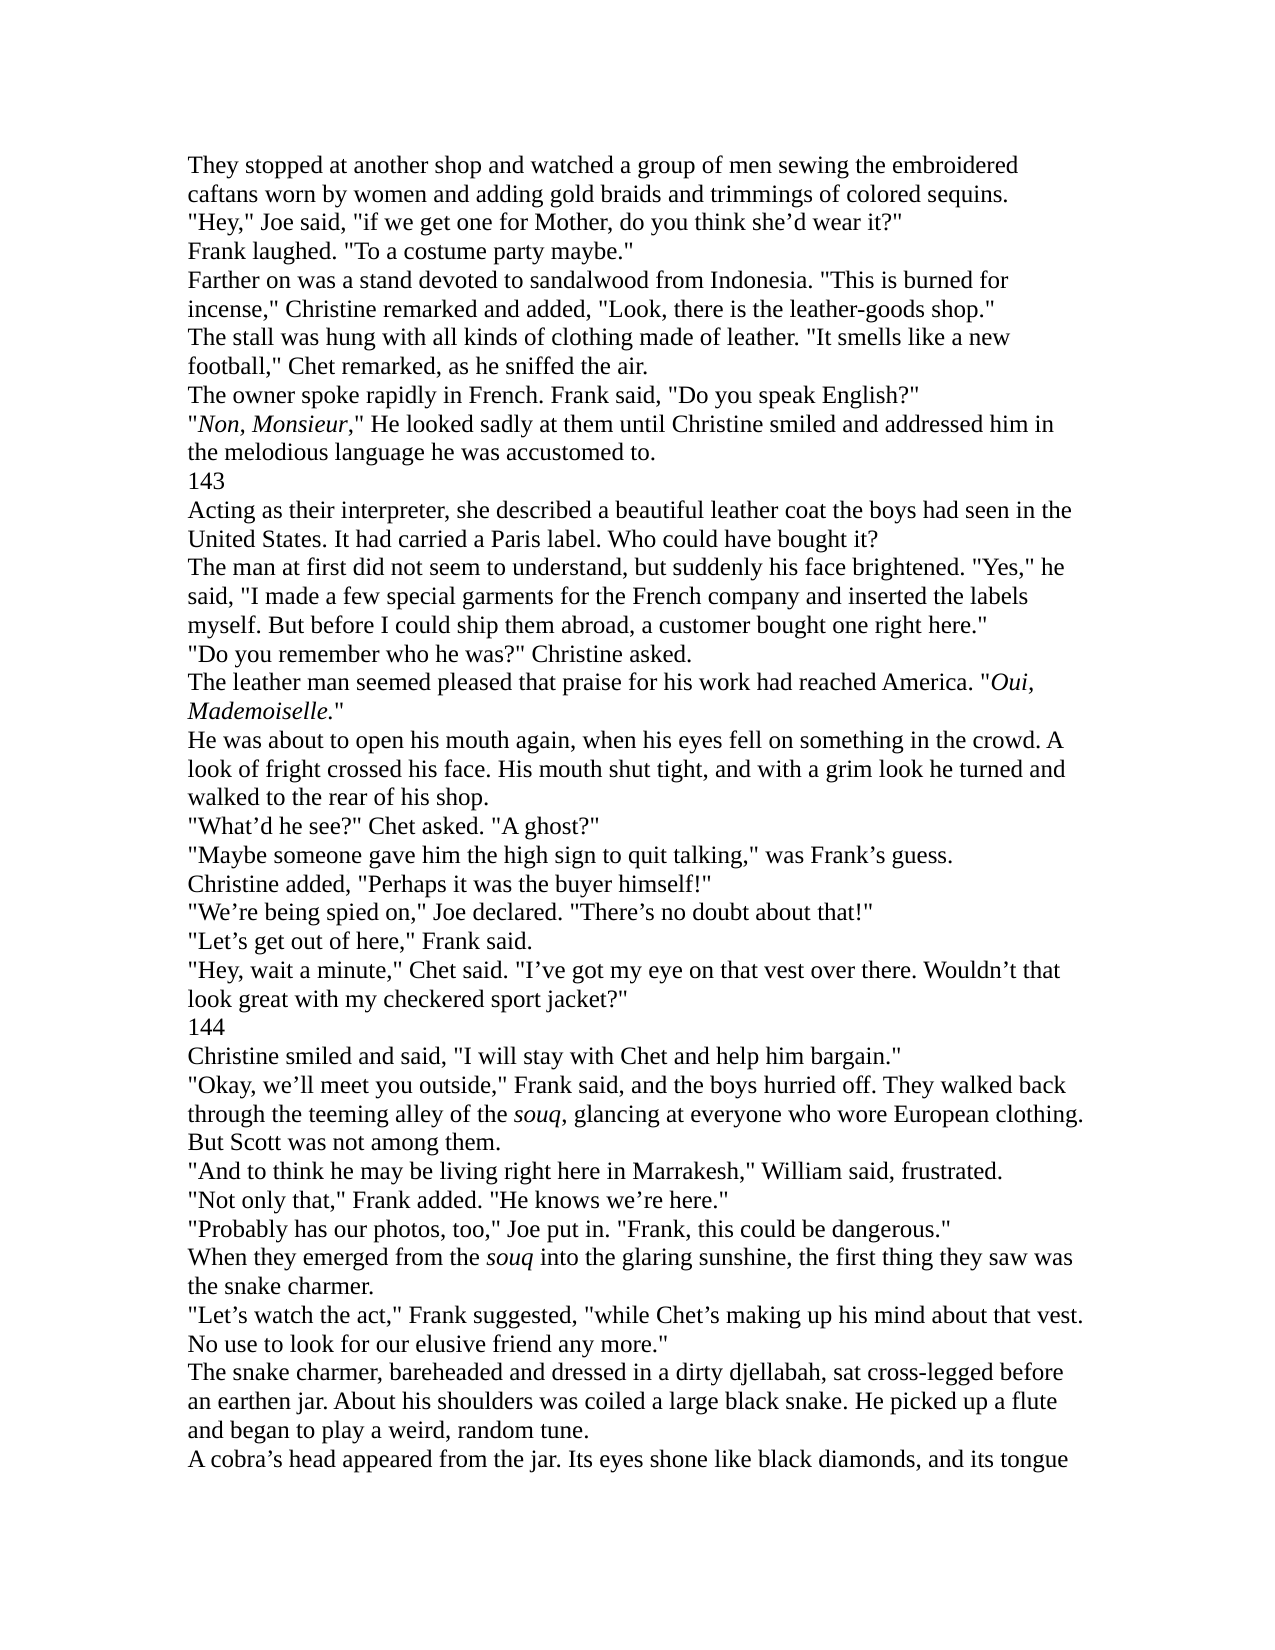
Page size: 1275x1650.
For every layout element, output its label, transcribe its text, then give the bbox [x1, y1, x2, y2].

text The owner spoke rapidly in French. Frank said, "Do you speak English?" [187, 1070, 1087, 1099]
text The stall was hung with all kinds of clothing made of leather. "It smells like a new football," Chet remarked, as he sniffed the air. [187, 1012, 1087, 1070]
text Finally Frank made a counter-offer of half the original price. The shopkeeper rolled his eyes up, said his children would starve if he carried on business this way, and ended by saying, "Good. We have a bargain." [187, 294, 1087, 380]
text "Hey," Joe said, "if we get one for Mother, do you think she’d wear it?" [187, 897, 1087, 926]
text To make sure, Frank walked back into the main part of the shop to consult Christine. She agreed that the dagger was worth that much, and that it was a good buy. [187, 380, 1087, 437]
text Frank laughed. "To a costume party maybe." [187, 926, 1087, 955]
text They stopped at another shop and watched a group of men sewing the embroidered caftans worn by women and adding gold braids and trimmings of colored sequins. [187, 840, 1087, 897]
text "Do you remember who he was?" Christine asked. [187, 1329, 1087, 1357]
text The man at first did not seem to understand, but suddenly his face brightened. "Yes," he said, "I made a few special garments for the French company and inserted the labels myself. But before I could ship them abroad, a customer bought one right here." [187, 1242, 1087, 1329]
text Joe laughed. "You came here to do a bit of detective work. Remember? Don’t worry about the girls." [187, 782, 1087, 840]
text more vivid. Displayed in front of a boutique was a sky-blue djellabah with a black face veil, also a shocking pink one with a purple veil. [187, 610, 1087, 667]
text The leather man seemed pleased that praise for his work had reached America. "Oui, Mademoiselle." [187, 1357, 1087, 1415]
text "Ah, you speak Arabic," the man said, nodding his head in appreciation. "You know something about our country. We will reduce the price. Only for you." [187, 150, 1087, 207]
text Acting as their interpreter, she described a beautiful leather coat the boys had seen in the United States. It had carried a Paris label. Who could have bought it? [187, 1185, 1087, 1242]
text But the twenty percent reduction, Frank reasoned, was not enough. They haggled back and forth, and every time Frank turned to walk away, the man clutched his arm and lowered the price by a few more dollars. [187, 207, 1087, 294]
text William remarked that the clothes concealed the wearer’s figures, so their identity was unknown. [187, 667, 1087, 725]
text As they stepped out of the shop, Joe asked Christine where the leather store was located. She said it was not far ahead. They continued pushing through the crowd, and as the sun rose higher, the colors of the interior became even [187, 495, 1087, 581]
text 142 [187, 581, 1087, 610]
text "Non, Monsieur," He looked sadly at them until Christine smiled and addressed him in the melodious language he was accustomed to. [187, 1099, 1087, 1156]
text "And what about the face?" Chet said. "All you can go by are the eyes. And every girl seems to have big brown eyes." [187, 725, 1087, 782]
text Frank paid and showed his purchase to the others. "I’m going to hang it on the wall of our room as a memento of Marrakesh," he said. [187, 437, 1087, 495]
text 143 [187, 1156, 1087, 1185]
text Farther on was a stand devoted to sandalwood from Indonesia. "This is burned for incense," Christine remarked and added, "Look, there is the leather-goods shop." [187, 955, 1087, 1012]
